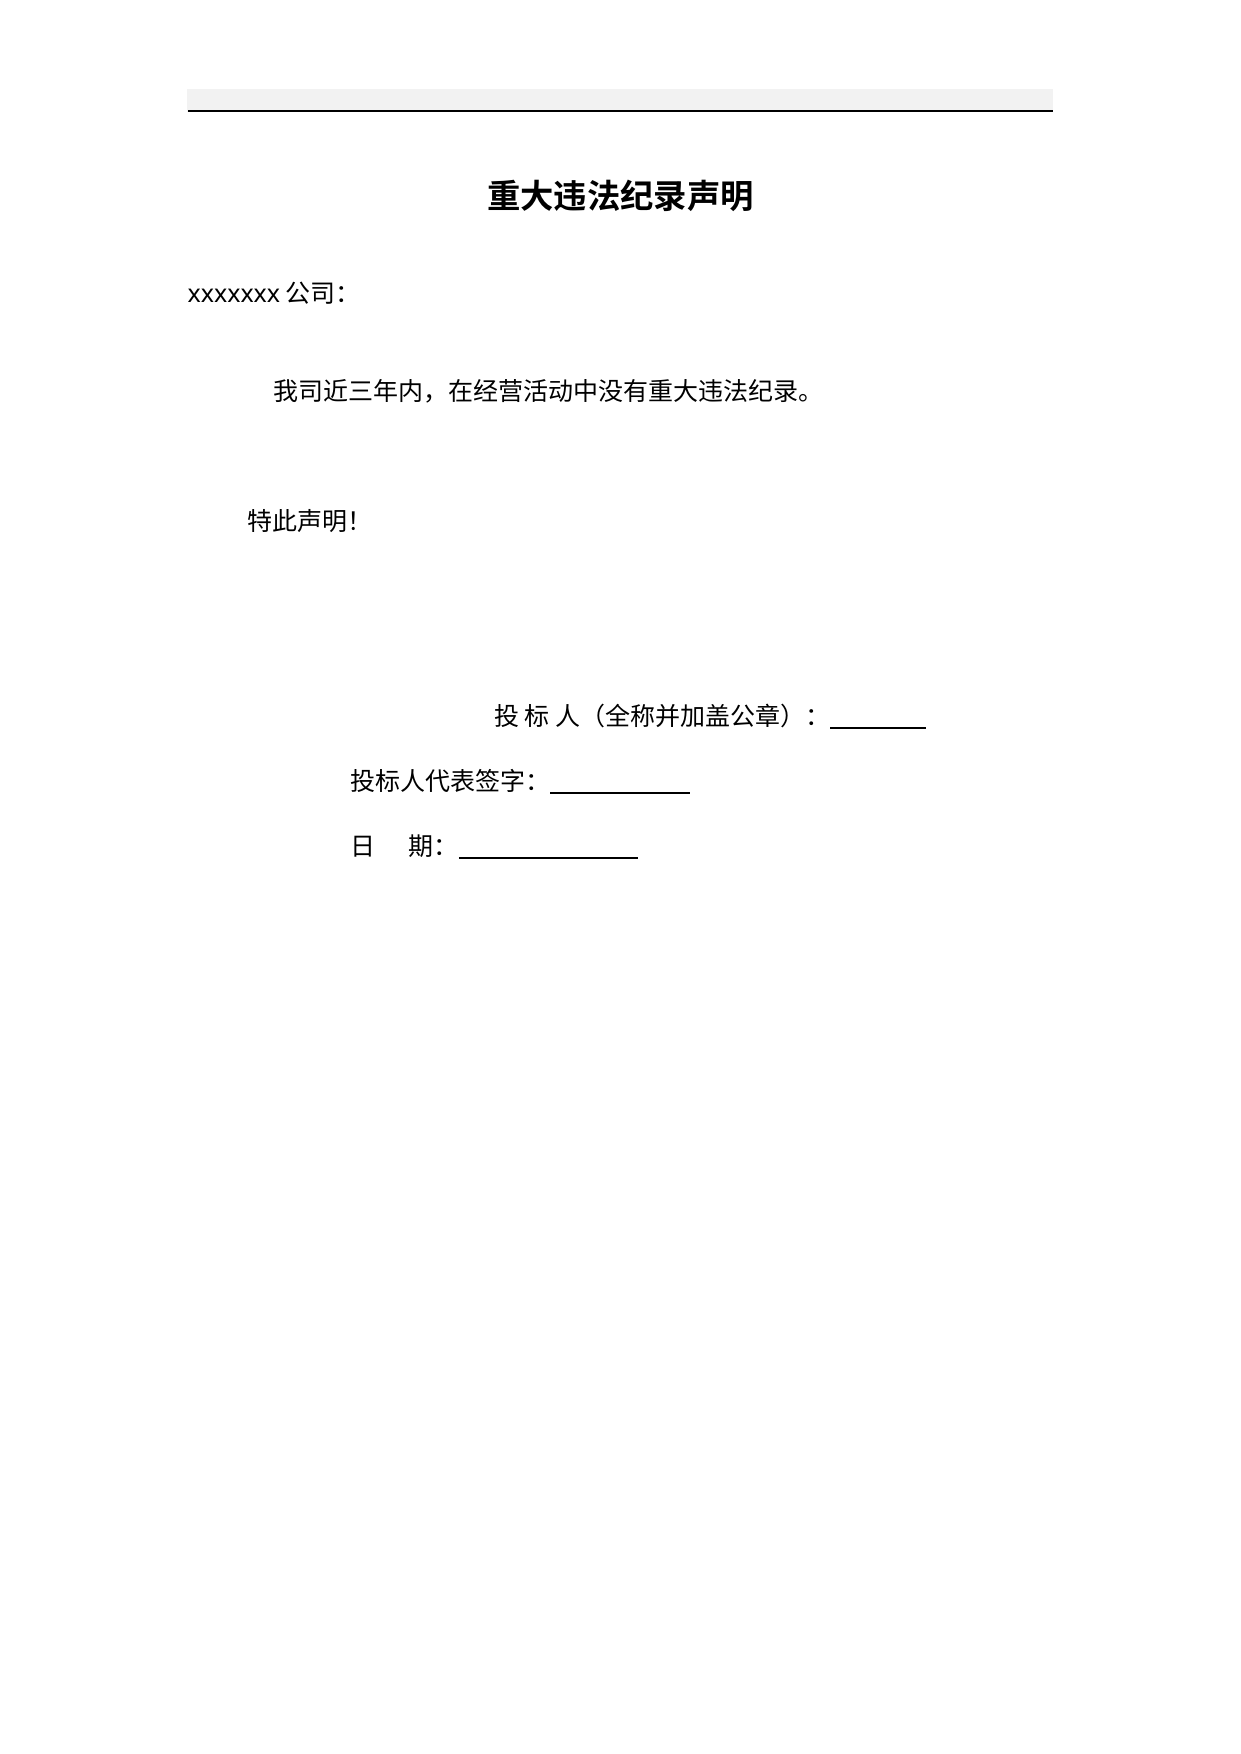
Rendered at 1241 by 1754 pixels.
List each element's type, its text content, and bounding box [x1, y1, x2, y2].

text xxxxxxx公司： [187, 259, 1053, 324]
text 重大违法纪录声明 [187, 162, 1053, 227]
text 特此声明！ [187, 487, 1053, 552]
text 投 标 人（全称并加盖公章）： [187, 682, 1053, 747]
text 我司近三年内，在经营活动中没有重大违法纪录。 [187, 357, 1053, 422]
text 投标人代表签字： [187, 747, 1053, 812]
text 日 期： [187, 812, 1053, 877]
